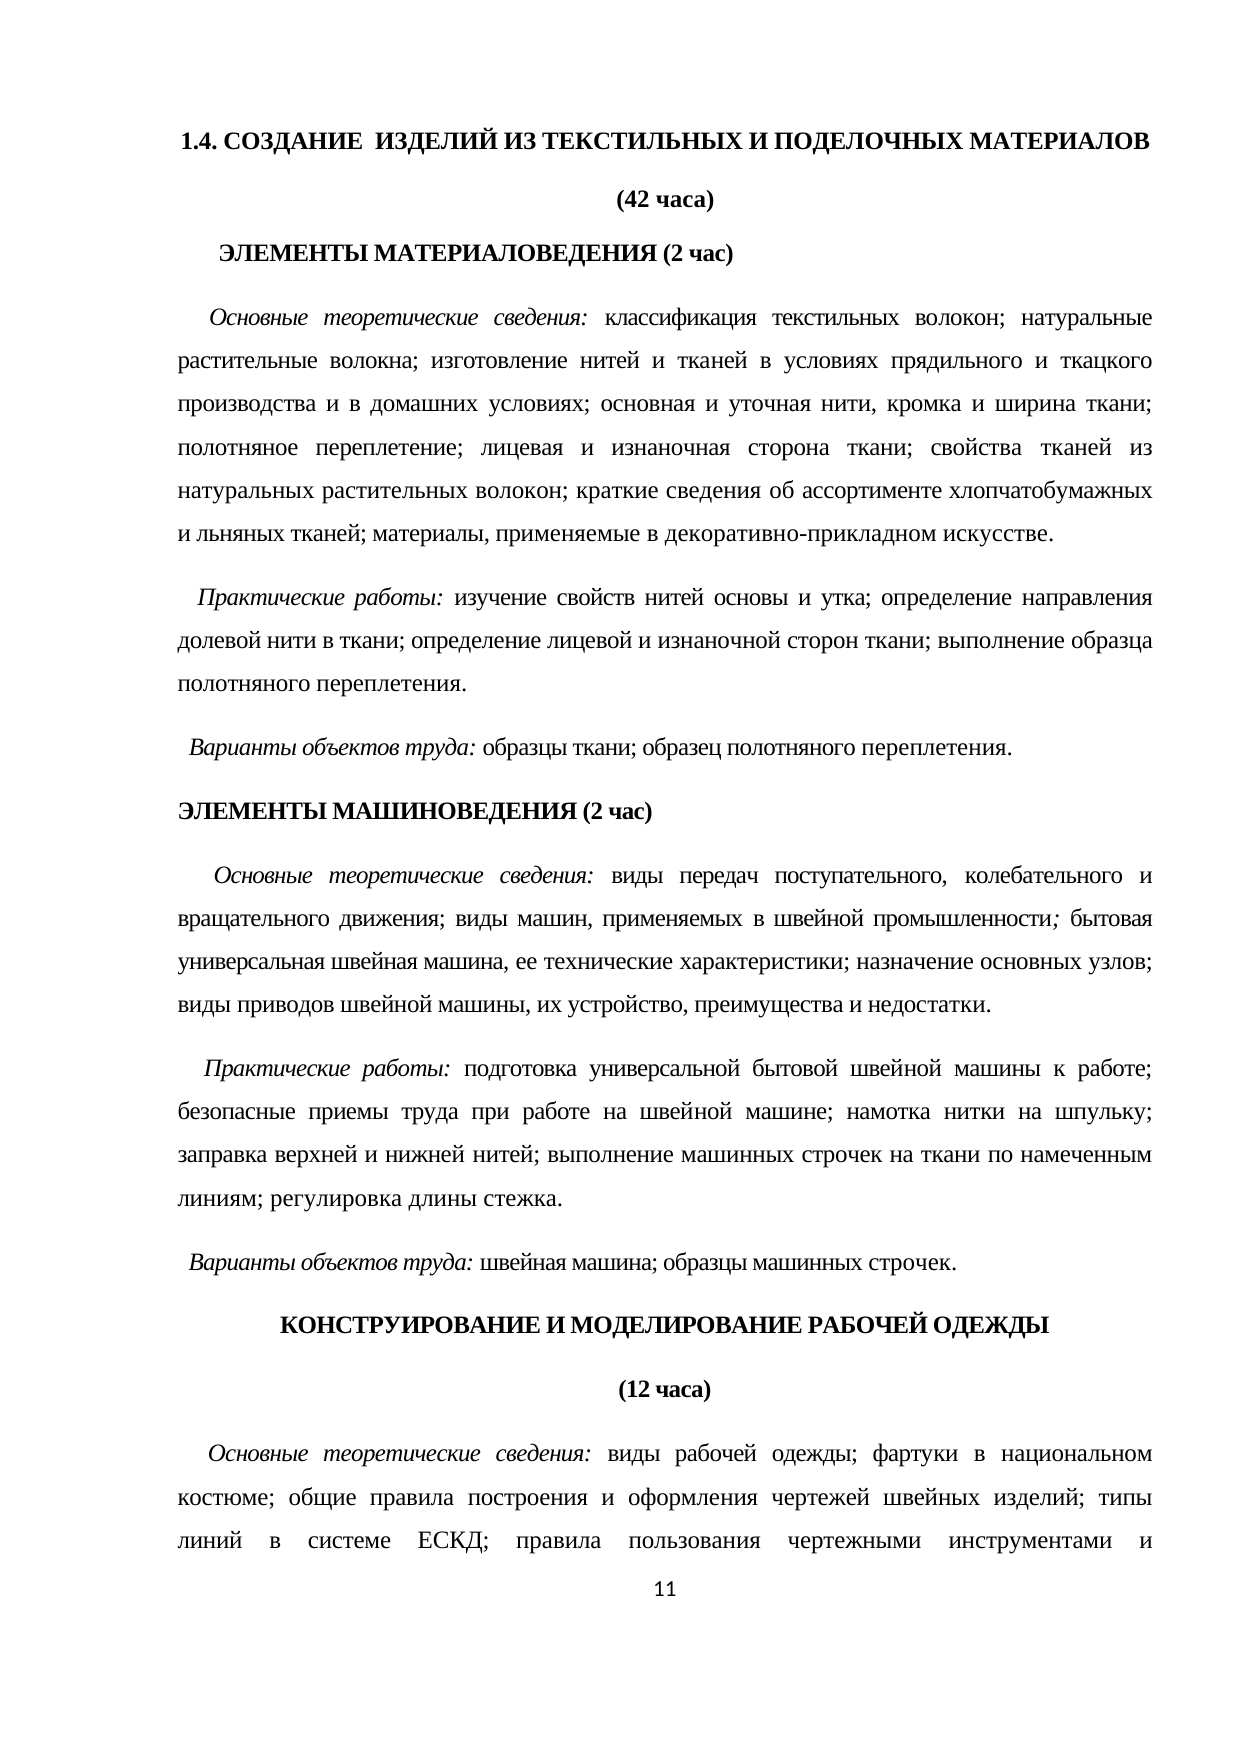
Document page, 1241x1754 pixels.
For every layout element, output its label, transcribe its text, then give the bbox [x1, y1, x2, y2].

text ЭЛЕМЕНТЫ МАШИНОВЕДЕНИЯ (2 час) [177, 796, 1153, 825]
text Основные теоретические сведения: классификация текстильных волокон; натуральные растительные волокна; изготовление нитей и тканей в условиях прядильного и ткацкого производства и в домашних условиях; основная и уточная нити, кромка и ширина ткани; полотняное переплетение; лицевая и изнаночная сторона ткани; свойства тканей из натуральных растительных волокон; краткие сведения об ассортименте хлопчатобумажных и льняных тканей; материалы, применяемые в декоративно-прикладном искусстве. [177, 302, 1153, 547]
text (12 часа) [177, 1374, 1153, 1403]
text ЭЛЕМЕНТЫ МАТЕРИАЛОВЕДЕНИЯ (2 час) [177, 238, 1153, 267]
text (42 часа) [177, 184, 1153, 213]
text Основные теоретические сведения: виды передач поступательного, колебательного и вращательного движения; виды машин, применяемых в швейной промышленности; бытовая универсальная швейная машина, ее технические характеристики; назначение основных узлов; виды приводов швейной машины, их устройство, преимущества и недостатки. [177, 860, 1153, 1018]
text КОНСТРУИРОВАНИЕ И МОДЕЛИРОВАНИЕ РАБОЧЕЙ ОДЕЖДЫ [177, 1311, 1153, 1339]
text 1.4. СОЗДАНИЕ ИЗДЕЛИЙ ИЗ ТЕКСТИЛЬНЫХ И ПОДЕЛОЧНЫХ МАТЕРИАЛОВ [177, 126, 1153, 155]
text Варианты объектов труда: швейная машина; образцы машинных строчек. [177, 1247, 1153, 1275]
text Практические работы: подготовка универсальной бытовой швейной машины к работе; безопасные приемы труда при работе на швейной машине; намотка нитки на шпульку; заправка верхней и нижней нитей; выполнение машинных строчек на ткани по намеченным линиям; регулировка длины стежка. [177, 1053, 1153, 1211]
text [177, 1438, 1153, 1553]
text Варианты объектов труда: образцы ткани; образец полотняного переплетения. [177, 732, 1153, 761]
text Практические работы: изучение свойств нитей основы и утка; определение направления долевой нити в ткани; определение лицевой и изнаночной сторон ткани; выполнение образца полотняного переплетения. [177, 582, 1153, 697]
